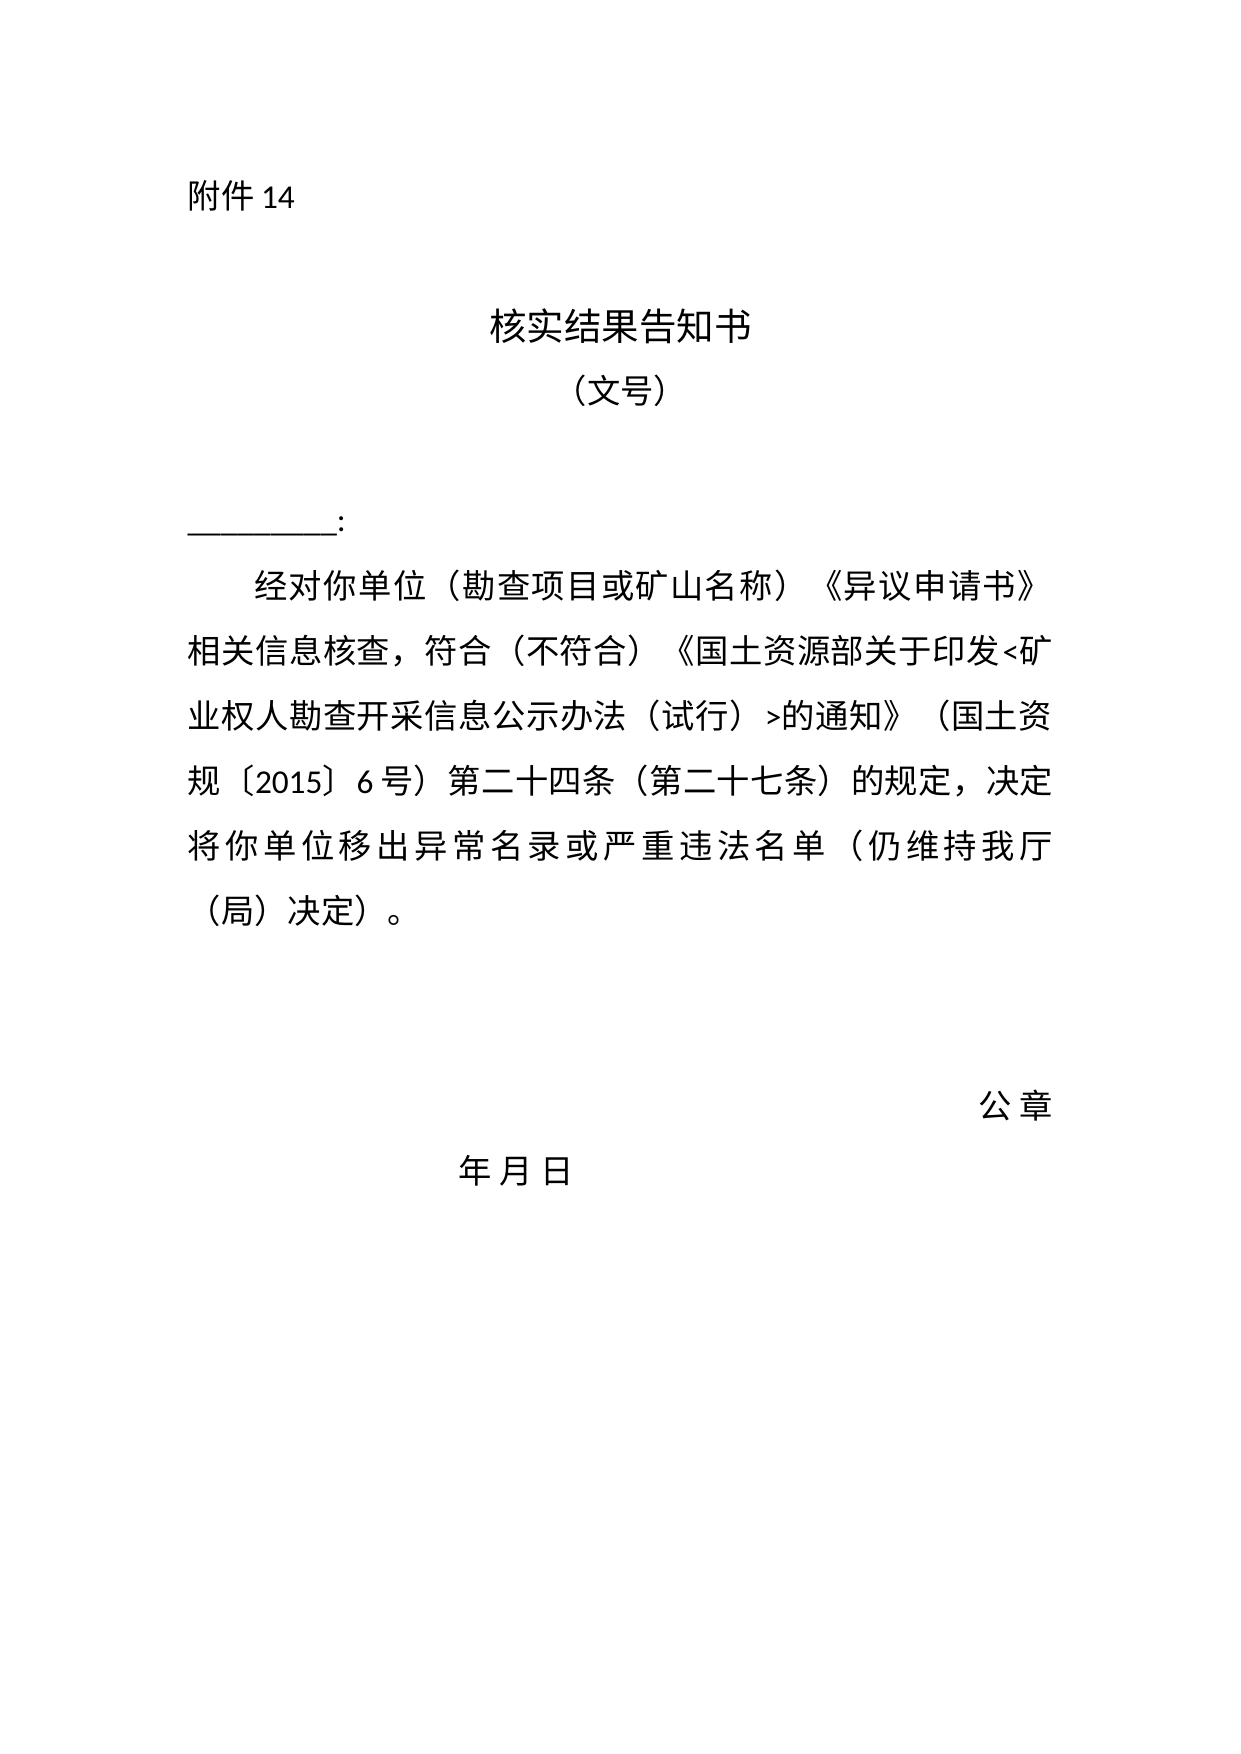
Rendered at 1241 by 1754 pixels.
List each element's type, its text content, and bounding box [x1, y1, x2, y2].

text 核实结果告知书 [187, 292, 1053, 357]
text 年 月 日 [187, 1137, 1053, 1202]
text _________: [187, 487, 1053, 552]
text （文号） [187, 357, 1053, 422]
text 附件14 [187, 162, 1053, 227]
text 经对你单位（勘查项目或矿山名称）《异议申请书》相关信息核查，符合（不符合）《国土资源部关于印发<矿业权人勘查开采信息公示办法（试行）>的通知》（国土资规〔2015〕6号）第二十四条（第二十七条）的规定，决定将你单位移出异常名录或严重违法名单（仍维持我厅（局）决定）。 [187, 552, 1053, 942]
text 公 章 [187, 1072, 1053, 1137]
